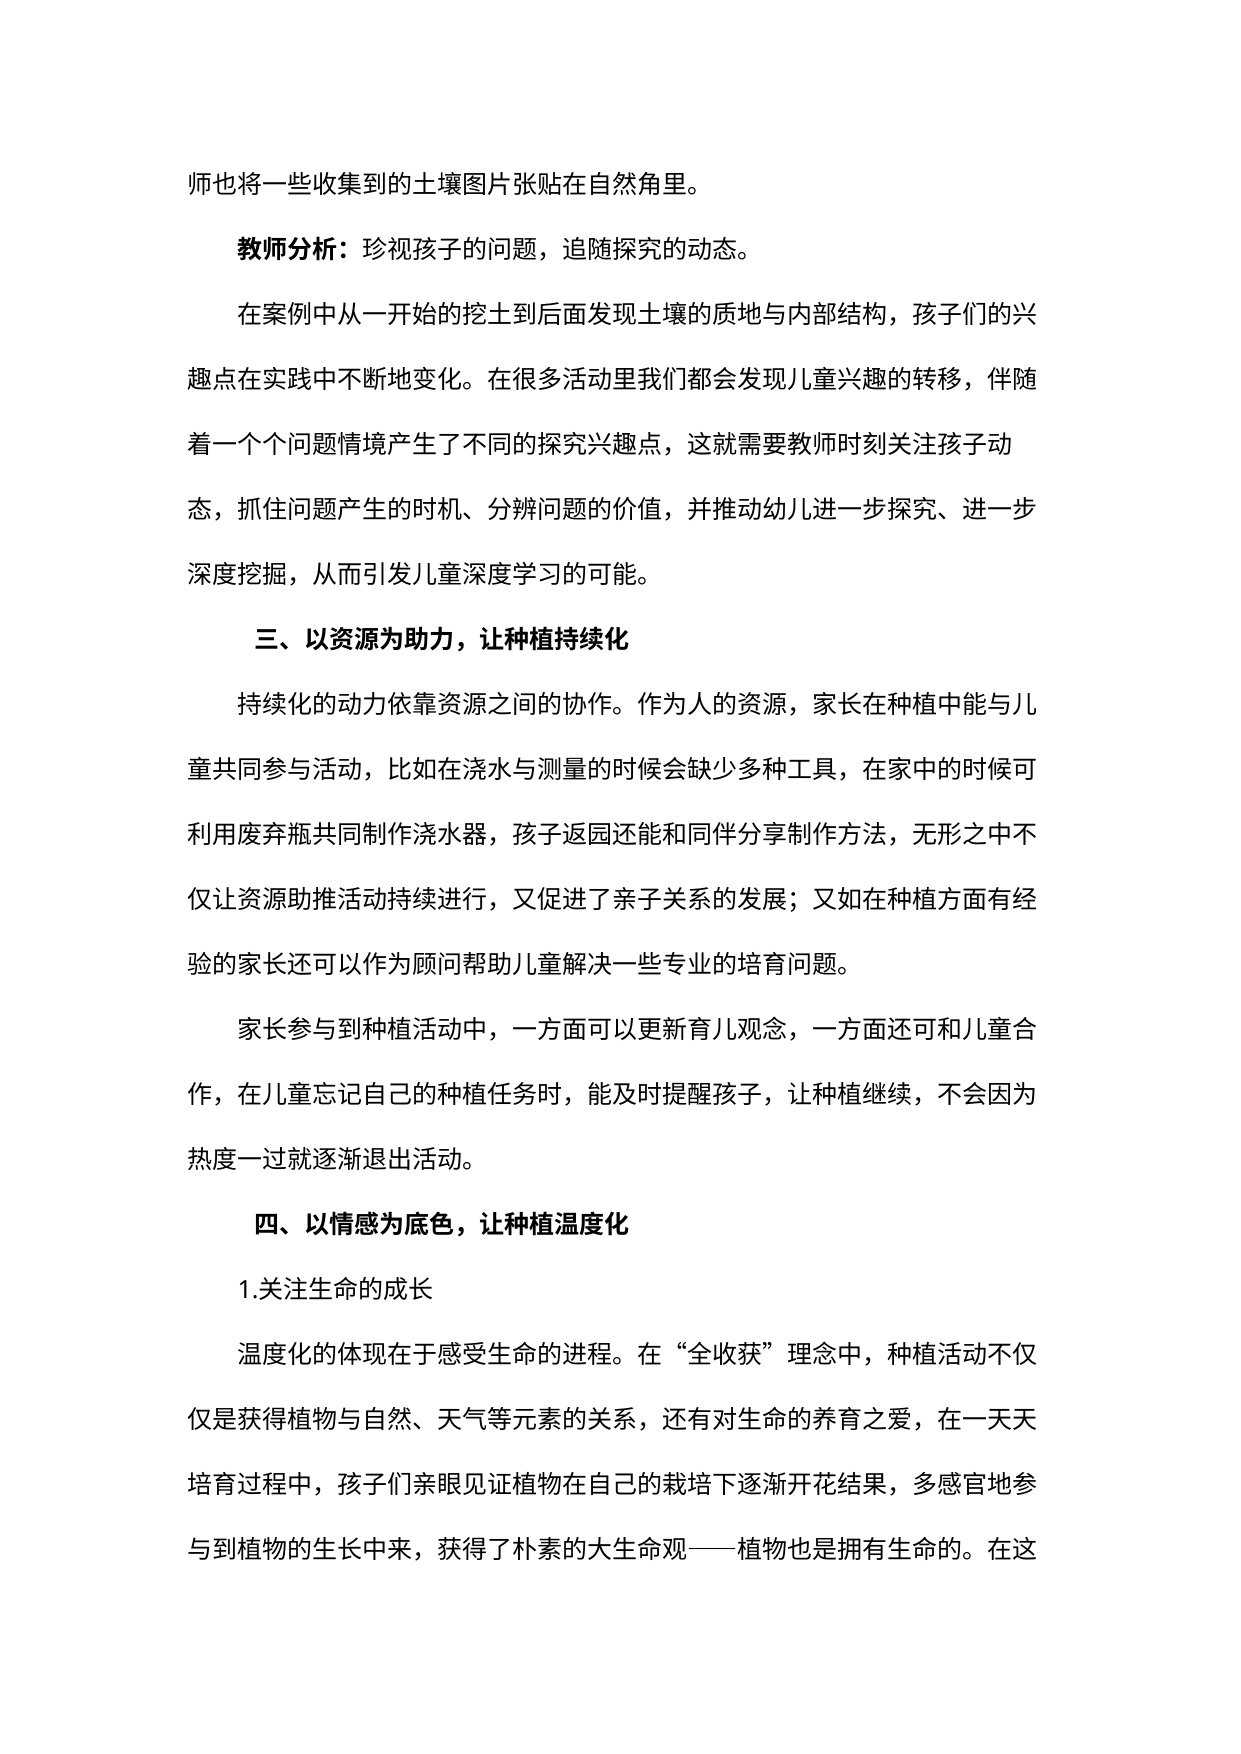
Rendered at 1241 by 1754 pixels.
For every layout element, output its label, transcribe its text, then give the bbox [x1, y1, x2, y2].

list 在案例中从一开始的挖土到后面发现土壤的质地与内部结构，孩子们的兴趣点在实践中不断地变化。在很多活动里我们都会发现儿童兴趣的转移，伴随着一个个问题情境产生了不同的探究兴趣点，这就需要教师时刻关注孩子动态，抓住问题产生的时机、分辨问题的价值，并推动幼儿进一步探究、进一步深度挖掘，从而引发儿童深度学习的可能。 [187, 280, 1053, 605]
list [187, 150, 1053, 215]
list 家长参与到种植活动中，一方面可以更新育儿观念，一方面还可和儿童合作，在儿童忘记自己的种植任务时，能及时提醒孩子，让种植继续，不会因为热度一过就逐渐退出活动。 [187, 995, 1053, 1190]
list 持续化的动力依靠资源之间的协作。作为人的资源，家长在种植中能与儿童共同参与活动，比如在浇水与测量的时候会缺少多种工具，在家中的时候可利用废弃瓶共同制作浇水器，孩子返园还能和同伴分享制作方法，无形之中不仅让资源助推活动持续进行，又促进了亲子关系的发展；又如在种植方面有经验的家长还可以作为顾问帮助儿童解决一些专业的培育问题。 [187, 670, 1053, 995]
list 教师分析：珍视孩子的问题，追随探究的动态。 [187, 215, 1053, 280]
list 1.关注生命的成长 [187, 1255, 1053, 1320]
list 以情感为底色，让种植温度化 [187, 1190, 1053, 1255]
list 以资源为助力，让种植持续化 [187, 605, 1053, 670]
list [187, 1320, 1053, 1580]
